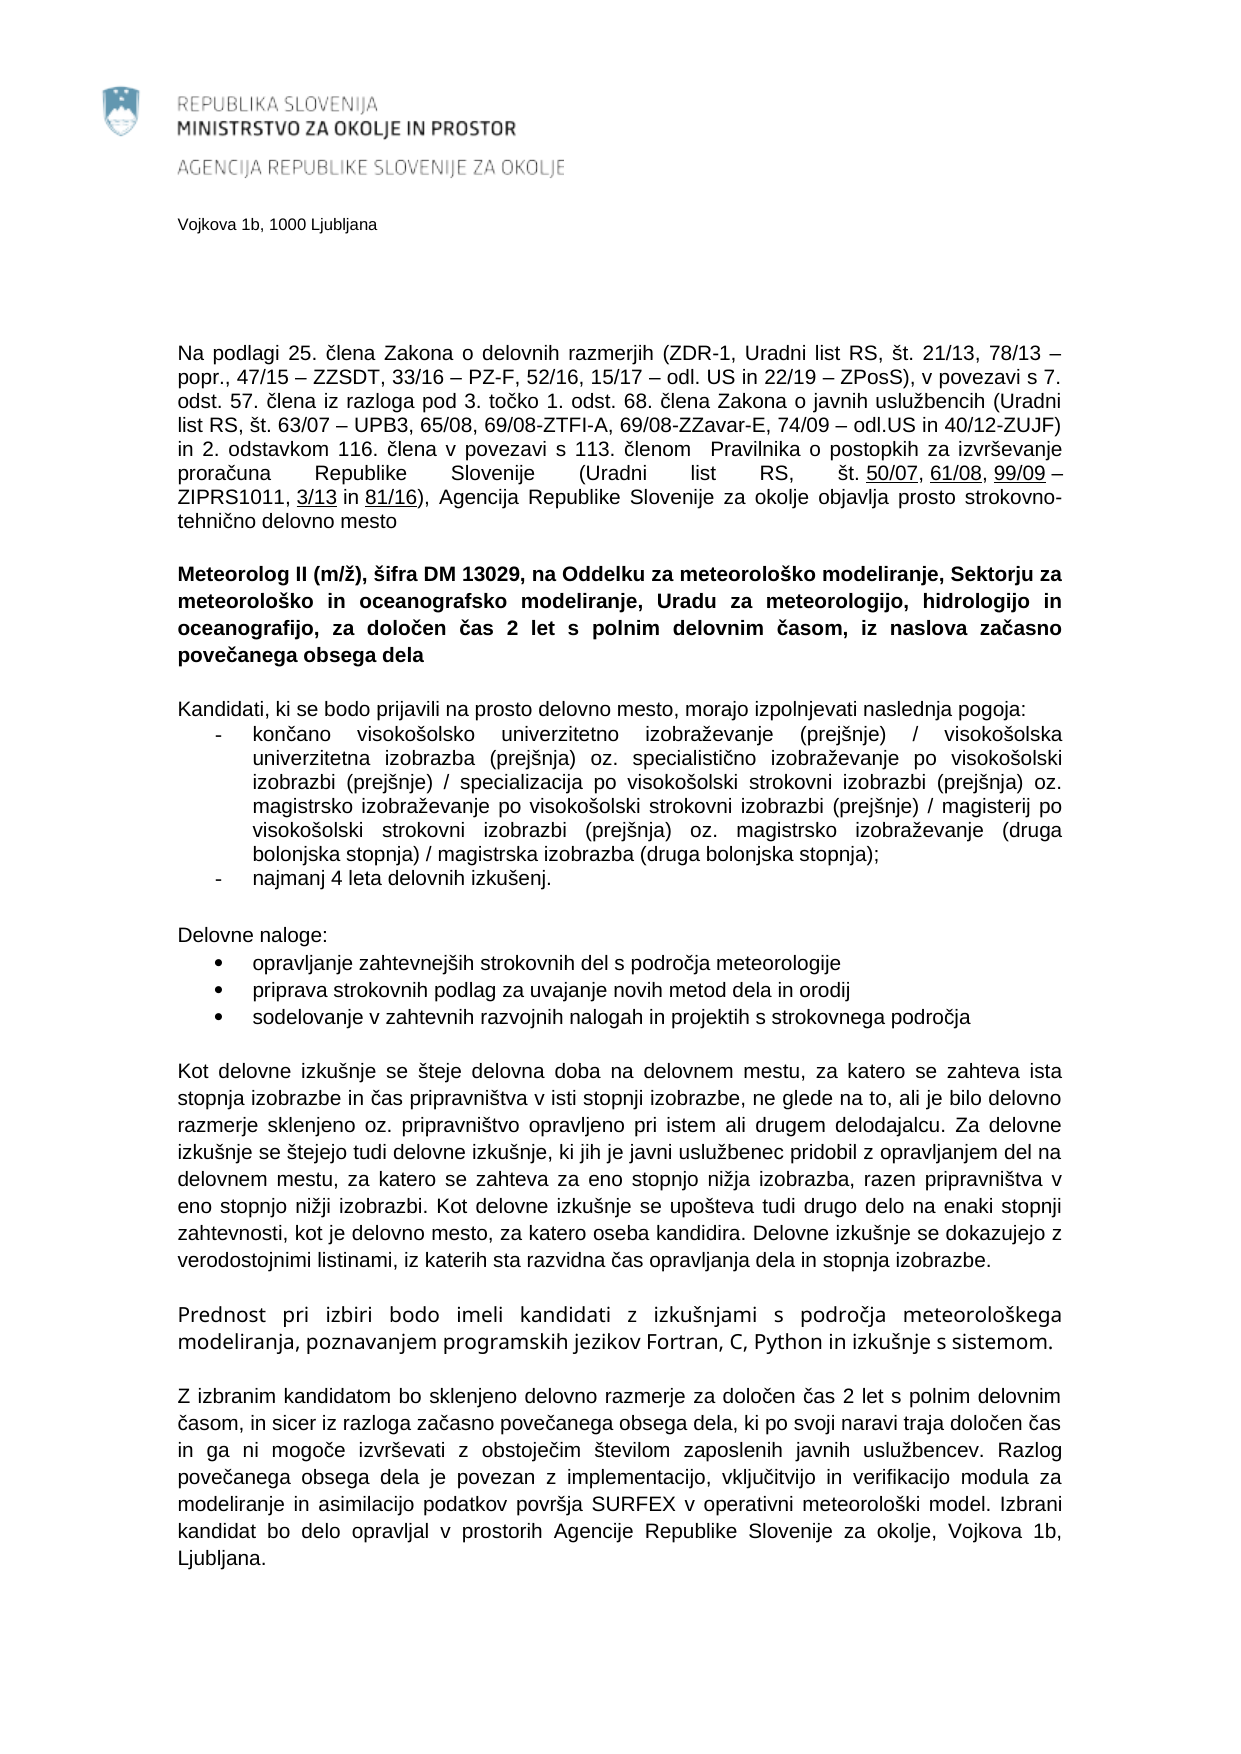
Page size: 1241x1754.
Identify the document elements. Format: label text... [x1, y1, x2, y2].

list najmanj 4 leta delovnih izkušenj. [215, 866, 1063, 890]
text Kandidati, ki se bodo prijavili na prosto delovno mesto, morajo izpolnjevati naslednja pogoja: [177, 695, 1063, 722]
text Prednost pri izbiri bodo imeli kandidati z izkušnjami s področja meteorološkega modeliranja, poznavanjem programskih jezikov Fortran, C, Python in izkušnje s sistemom. [177, 1300, 1063, 1354]
list opravljanje zahtevnejših strokovnih del s področja meteorologije [215, 948, 1063, 975]
text Meteorolog II (m/ž), šifra DM 13029, na Oddelku za meteorološko modeliranje, Sektorju za meteorološko in oceanografsko modeliranje, Uradu za meteorologijo, hidrologijo in oceanografijo, za določen čas 2 let s polnim delovnim časom, iz naslova začasno povečanega obsega dela [177, 559, 1063, 668]
text Na podlagi 25. člena Zakona o delovnih razmerjih (ZDR-1, Uradni list RS, št. 21/13, 78/13 – popr., 47/15 – ZZSDT, 33/16 – PZ-F, 52/16, 15/17 – odl. US in 22/19 – ZPosS), v povezavi s 7. odst. 57. člena iz razloga pod 3. točko 1. odst. 68. člena Zakona o javnih uslužbencih (Uradni list RS, št. 63/07 – UPB3, 65/08, 69/08-ZTFI-A, 69/08-ZZavar-E, 74/09 – odl.US in 40/12-ZUJF) in 2. odstavkom 116. člena v povezavi s 113. členom Pravilnika o postopkih za izvrševanje proračuna Republike Slovenije (Uradni list RS, št. 50/07, 61/08, 99/09 – ZIPRS1011, 3/13 in 81/16), Agencija Republike Slovenije za okolje objavlja prosto strokovno-tehnično delovno mesto [177, 483, 1063, 532]
text Z izbranim kandidatom bo sklenjeno delovno razmerje za določen čas 2 let s polnim delovnim časom, in sicer iz razloga začasno povečanega obsega dela, ki po svoji naravi traja določen čas in ga ni mogoče izvrševati z obstoječim številom zaposlenih javnih uslužbencev. Razlog povečanega obsega dela je povezan z implementacijo, vključitvijo in verifikacijo modula za modeliranje in asimilacijo podatkov površja SURFEX v operativni meteorološki model. Izbrani kandidat bo delo opravljal v prostorih Agencije Republike Slovenije za okolje, Vojkova 1b, Ljubljana. [177, 1382, 1063, 1571]
text Kot delovne izkušnje se šteje delovna doba na delovnem mestu, za katero se zahteva ista stopnja izobrazbe in čas pripravništva v isti stopnji izobrazbe, ne glede na to, ali je bilo delovno razmerje sklenjeno oz. pripravništvo opravljeno pri istem ali drugem delodajalcu. Za delovne izkušnje se štejejo tudi delovne izkušnje, ki jih je javni uslužbenec pridobil z opravljanjem del na delovnem mestu, za katero se zahteva za eno stopnjo nižja izobrazba, razen pripravništva v eno stopnjo nižji izobrazbi. Kot delovne izkušnje se upošteva tudi drugo delo na enaki stopnji zahtevnosti, kot je delovno mesto, za katero oseba kandidira. Delovne izkušnje se dokazujejo z verodostojnimi listinami, iz katerih sta razvidna čas opravljanja dela in stopnja izobrazbe. [177, 1057, 1063, 1273]
list končano visokošolsko univerzitetno izobraževanje (prejšnje) / visokošolska univerzitetna izobrazba (prejšnja) oz. specialistično izobraževanje po visokošolski izobrazbi (prejšnje) / specializacija po visokošolski strokovni izobrazbi (prejšnja) oz. magistrsko izobraževanje po visokošolski strokovni izobrazbi (prejšnje) / magisterij po visokošolski strokovni izobrazbi (prejšnja) oz. magistrsko izobraževanje (druga bolonjska stopnja) / magistrska izobrazba (druga bolonjska stopnja); [215, 722, 1063, 866]
text Delovne naloge: [177, 921, 1063, 948]
list priprava strokovnih podlag za uvajanje novih metod dela in orodij [215, 975, 1063, 1002]
text Na podlagi 25. člena Zakona o delovnih razmerjih (ZDR-1, Uradni list RS, št. 21/13, 78/13 – popr., 47/15 – ZZSDT, 33/16 – PZ-F, 52/16, 15/17 – odl. US in 22/19 – ZPosS), v povezavi s 7. odst. 57. člena iz razloga pod 3. točko 1. odst. 68. člena Zakona o javnih uslužbencih (Uradni list RS, št. 63/07 – UPB3, 65/08, 69/08-ZTFI-A, 69/08-ZZavar-E, 74/09 – odl.US in 40/12-ZUJF) in 2. odstavkom 116. člena v povezavi s 113. členom Pravilnika o postopkih za izvrševanje proračuna Republike Slovenije (Uradni list RS, št. 50/07, 61/08, 99/09 – ZIPRS1011, 3/13 in 81/16), Agencija Republike Slovenije za okolje objavlja prosto strokovno-tehnično delovno mesto [177, 341, 1063, 461]
list sodelovanje v zahtevnih razvojnih nalogah in projektih s strokovnega področja [215, 1002, 1063, 1029]
